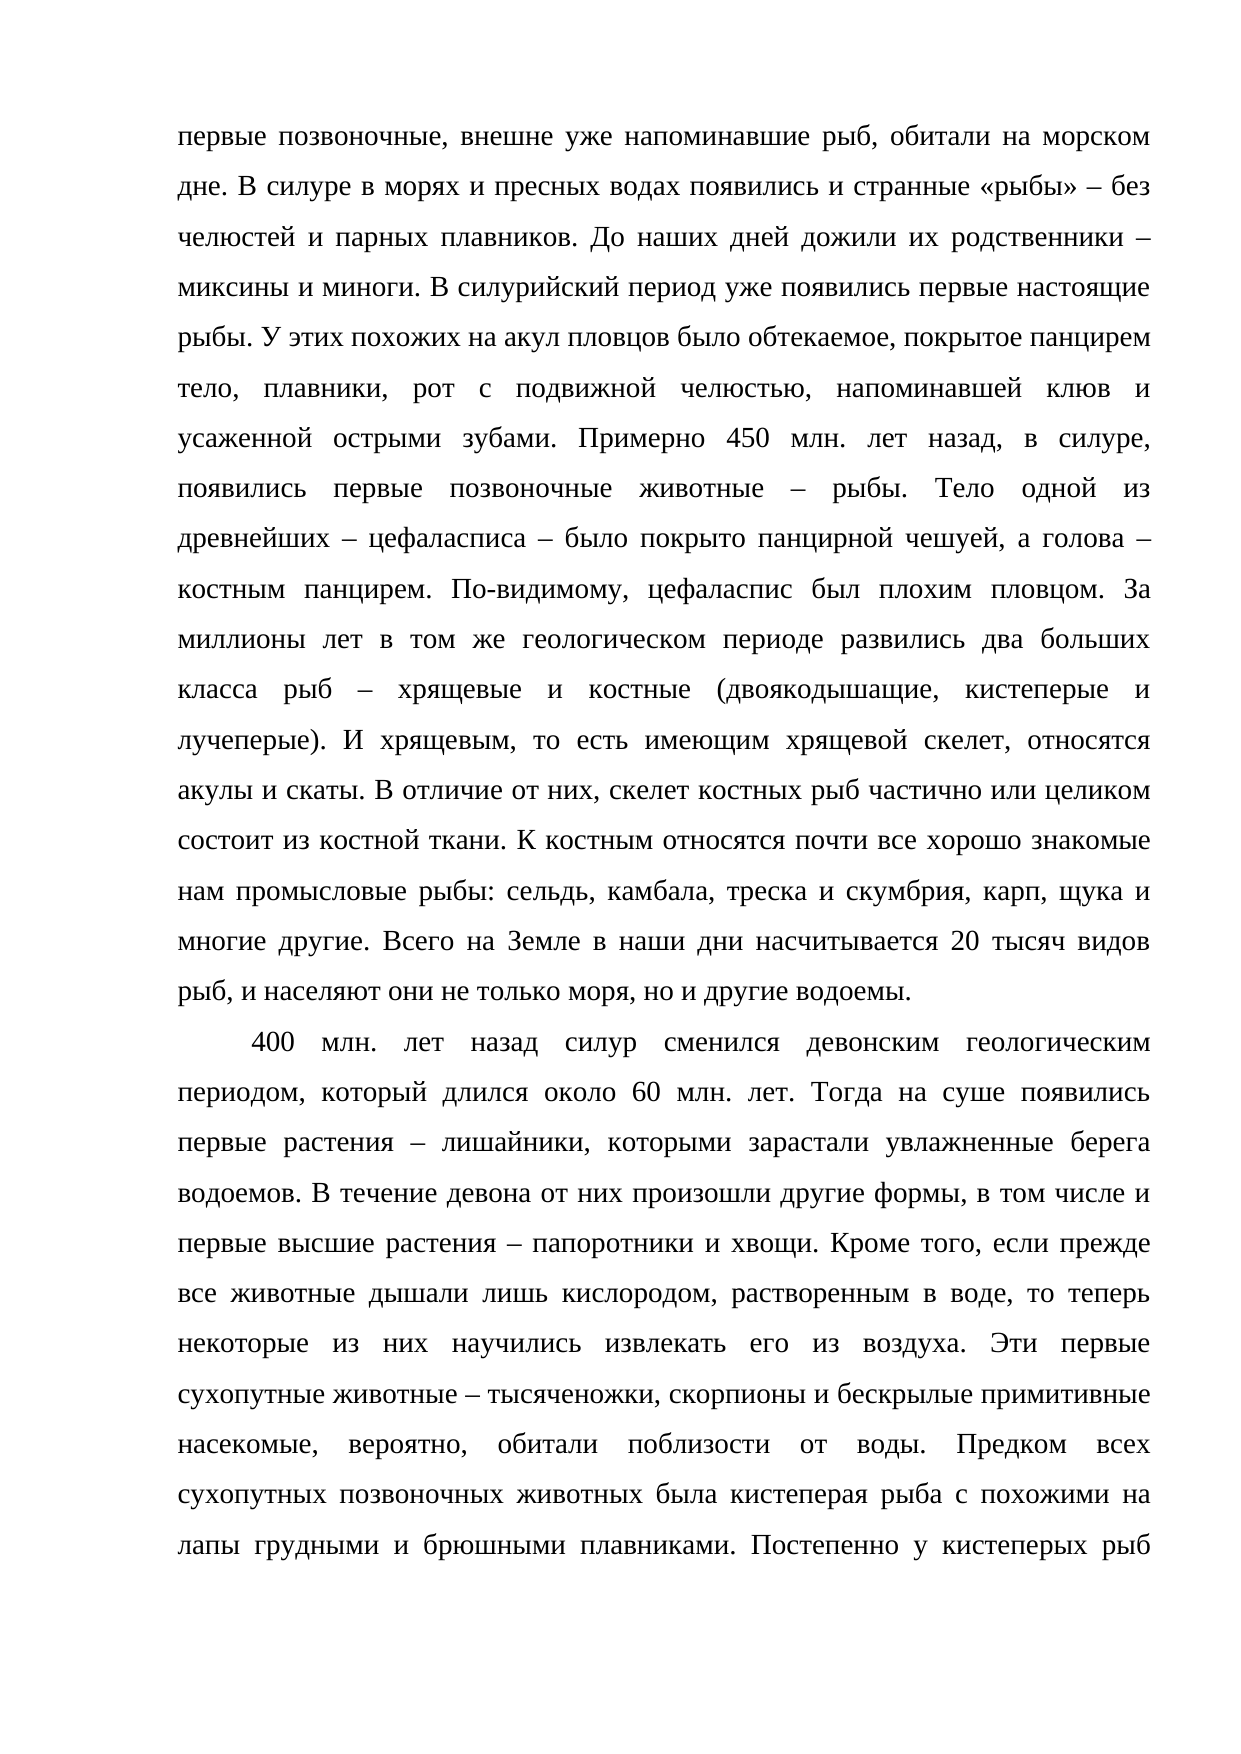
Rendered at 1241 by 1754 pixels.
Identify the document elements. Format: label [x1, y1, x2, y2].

text [177, 1024, 1152, 1560]
text [177, 118, 1152, 1007]
